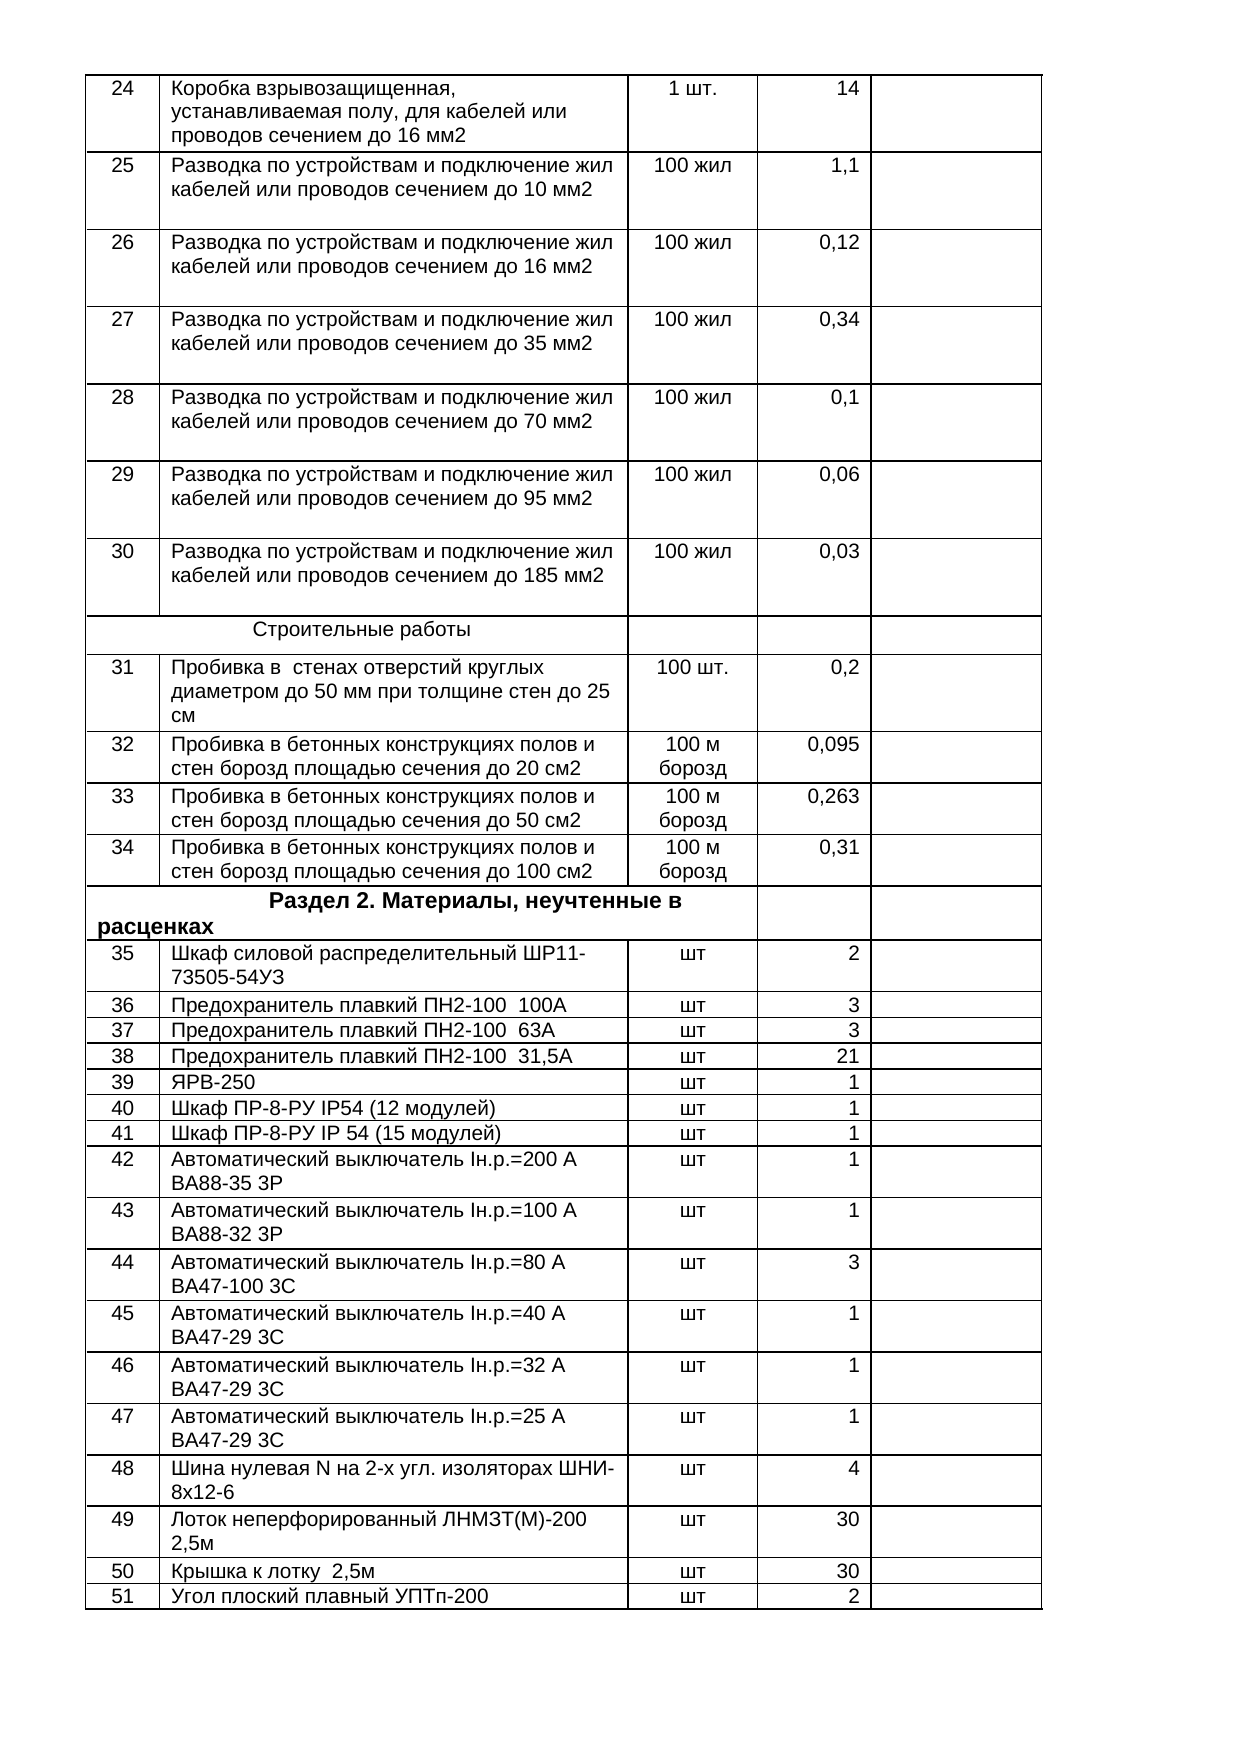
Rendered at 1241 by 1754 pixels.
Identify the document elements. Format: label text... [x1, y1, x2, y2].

table_cell шт [629, 1121, 757, 1145]
table_cell 1 [758, 1121, 870, 1145]
table_cell Автоматический выключатель Iн.р.=32 А ВА47-29 3С [160, 1353, 627, 1402]
table_cell шт [629, 941, 757, 991]
table_cell [872, 1250, 1041, 1299]
table_cell 1 [758, 1147, 870, 1197]
table_cell Угол плоский плавный УПТп-200 [160, 1584, 627, 1608]
table_cell шт [629, 1147, 757, 1197]
table_cell 0,31 [758, 835, 870, 885]
table_cell шт [629, 1558, 757, 1583]
table_cell [872, 1558, 1041, 1583]
table_cell 38 [86, 1043, 159, 1068]
table_cell Разводка по устройствам и подключение жил кабелей или проводов сечением до 70 мм2 [160, 385, 627, 460]
table_cell 100 м борозд [629, 732, 757, 782]
table_cell Лоток неперфорированный ЛНМЗТ(М)-200 2,5м [160, 1507, 627, 1557]
table_cell Пробивка в бетонных конструкциях полов и стен борозд площадью сечения до 20 см2 [160, 732, 627, 782]
table_cell [872, 784, 1041, 834]
table_cell [872, 76, 1041, 151]
table_cell Пробивка в бетонных конструкциях полов и стен борозд площадью сечения до 100 см2 [160, 835, 627, 885]
table_cell Шкаф силовой распределительный ШР11-73505-54УЗ [160, 941, 627, 991]
table_cell Автоматический выключатель Iн.р.=200 А ВА88-35 3Р [160, 1147, 627, 1197]
table_cell Разводка по устройствам и подключение жил кабелей или проводов сечением до 16 мм2 [160, 230, 627, 306]
table_cell 0,12 [758, 230, 870, 306]
table_cell 46 [86, 1352, 159, 1402]
table_cell 100 шт. [629, 655, 757, 731]
table_cell 1 [758, 1404, 870, 1454]
table_cell [872, 1456, 1041, 1505]
table_cell Предохранитель плавкий ПН2-100 63А [160, 1018, 627, 1042]
table_cell [872, 153, 1041, 228]
table_cell [872, 1404, 1041, 1454]
table_cell Коробка взрывозащищенная, устанавливаемая полу, для кабелей или проводов сечением до 16 мм2 [160, 76, 627, 151]
table_cell [872, 835, 1041, 885]
table_cell 0,263 [758, 784, 870, 834]
table_cell Разводка по устройствам и подключение жил кабелей или проводов сечением до 185 мм2 [160, 539, 627, 615]
table_cell 100 жил [629, 153, 757, 228]
table_cell 1,1 [758, 153, 870, 228]
table_cell 39 [86, 1069, 159, 1094]
table_cell 25 [86, 152, 159, 228]
table_cell [872, 539, 1041, 615]
table_cell [758, 617, 870, 653]
table_cell Раздел 2. Материалы, неучтенные в расценках [86, 886, 757, 939]
table_cell 24 [86, 76, 159, 151]
table_cell [872, 385, 1041, 460]
table_cell 1 [758, 1070, 870, 1094]
table_cell 0,34 [758, 307, 870, 383]
table_cell [872, 1147, 1041, 1197]
table_cell шт [629, 992, 757, 1017]
table_cell Шина нулевая N на 2-х угл. изоляторах ШНИ-8х12-6 [160, 1456, 627, 1505]
table_cell Разводка по устройствам и подключение жил кабелей или проводов сечением до 10 мм2 [160, 153, 627, 228]
table_cell 44 [86, 1249, 159, 1299]
table_cell [629, 617, 757, 653]
table_cell 28 [86, 384, 159, 460]
table_cell шт [629, 1301, 757, 1351]
table_cell Разводка по устройствам и подключение жил кабелей или проводов сечением до 95 мм2 [160, 462, 627, 538]
table_cell 49 [86, 1506, 159, 1557]
table_cell 1 [758, 1198, 870, 1248]
table_cell 1 [758, 1095, 870, 1119]
table_cell 100 м борозд [629, 784, 757, 834]
table_cell Автоматический выключатель Iн.р.=25 А ВА47-29 3С [160, 1404, 627, 1454]
table_cell Предохранитель плавкий ПН2-100 100А [160, 992, 627, 1017]
table_cell [872, 1353, 1041, 1402]
table_cell Автоматический выключатель Iн.р.=100 А ВА88-32 3Р [160, 1198, 627, 1248]
table_cell 35 [86, 940, 159, 991]
table_cell шт [629, 1404, 757, 1454]
table_cell ЯРВ-250 [160, 1070, 627, 1094]
table_cell 51 [86, 1584, 159, 1608]
table_cell 43 [86, 1198, 159, 1248]
table_cell 3 [758, 1018, 870, 1042]
table_cell Предохранитель плавкий ПН2-100 31,5А [160, 1044, 627, 1068]
table_cell [872, 941, 1041, 991]
table_cell Автоматический выключатель Iн.р.=40 А ВА47-29 3С [160, 1301, 627, 1351]
table_cell 100 жил [629, 307, 757, 383]
table_cell 33 [86, 783, 159, 834]
table_cell [872, 1070, 1041, 1094]
table_cell Шкаф ПР-8-РУ IP54 (12 модулей) [160, 1095, 627, 1119]
table_cell [872, 307, 1041, 383]
table_cell [872, 732, 1041, 782]
table_cell 32 [86, 732, 159, 782]
table_cell [872, 887, 1041, 939]
table_cell 4 [758, 1456, 870, 1505]
table_cell 0,1 [758, 385, 870, 460]
table_cell 100 жил [629, 385, 757, 460]
table_cell 31 [86, 655, 159, 731]
table_cell шт [629, 1095, 757, 1119]
table_cell [872, 655, 1041, 731]
table_cell 2 [758, 941, 870, 991]
table_cell 36 [86, 992, 159, 1017]
table_cell шт [629, 1070, 757, 1094]
table_cell Пробивка в стенах отверстий круглых диаметром до 50 мм при толщине стен до 25 см [160, 655, 627, 731]
table_cell шт [629, 1584, 757, 1608]
table_cell 29 [86, 461, 159, 538]
table_cell 21 [758, 1044, 870, 1068]
table_cell [872, 462, 1041, 538]
table_cell 30 [758, 1558, 870, 1583]
table_cell 3 [758, 1250, 870, 1299]
table_cell шт [629, 1507, 757, 1557]
table_cell 34 [86, 835, 159, 885]
table_cell 48 [86, 1455, 159, 1505]
table_cell [872, 1198, 1041, 1248]
table_cell [872, 617, 1041, 653]
table_cell 2 [758, 1584, 870, 1608]
table_cell 30 [86, 539, 159, 615]
table_cell 0,03 [758, 539, 870, 615]
table_cell [872, 1044, 1041, 1068]
table_cell 26 [86, 230, 159, 306]
table_cell 100 м борозд [629, 835, 757, 885]
table_cell [872, 1507, 1041, 1557]
table_cell 45 [86, 1301, 159, 1351]
table_cell [872, 1018, 1041, 1042]
table_cell шт [629, 1018, 757, 1042]
table_cell 27 [86, 307, 159, 383]
table_cell Крышка к лотку 2,5м [160, 1558, 627, 1583]
table_cell 40 [86, 1095, 159, 1119]
table_cell 0,2 [758, 655, 870, 731]
table_cell [758, 887, 870, 939]
table_cell 1 шт. [629, 76, 757, 151]
table_cell 100 жил [629, 230, 757, 306]
table_cell Автоматический выключатель Iн.р.=80 А ВА47-100 3С [160, 1250, 627, 1299]
table_cell 1 [758, 1353, 870, 1402]
table_cell 3 [758, 992, 870, 1017]
table_cell Шкаф ПР-8-РУ IP 54 (15 модулей) [160, 1121, 627, 1145]
table_cell 47 [86, 1404, 159, 1454]
table_cell 42 [86, 1146, 159, 1197]
table_cell 0,06 [758, 462, 870, 538]
table_cell шт [629, 1250, 757, 1299]
table_cell 100 жил [629, 539, 757, 615]
table_cell [872, 230, 1041, 306]
table_cell шт [629, 1198, 757, 1248]
table_cell 50 [86, 1558, 159, 1583]
table_cell 37 [86, 1018, 159, 1042]
table_cell Разводка по устройствам и подключение жил кабелей или проводов сечением до 35 мм2 [160, 307, 627, 383]
table_cell 14 [758, 76, 870, 151]
table_cell шт [629, 1456, 757, 1505]
table_cell [872, 1121, 1041, 1145]
table_cell шт [629, 1353, 757, 1402]
table_cell [872, 1301, 1041, 1351]
table_cell шт [629, 1044, 757, 1068]
table_cell [872, 992, 1041, 1017]
table_cell Пробивка в бетонных конструкциях полов и стен борозд площадью сечения до 50 см2 [160, 784, 627, 834]
table_cell 41 [86, 1121, 159, 1145]
table_cell 30 [758, 1507, 870, 1557]
table_cell [872, 1584, 1041, 1608]
table_cell 100 жил [629, 462, 757, 538]
table_cell Строительные работы [86, 616, 627, 653]
table_cell 1 [758, 1301, 870, 1351]
table_cell [872, 1095, 1041, 1119]
table_cell 0,095 [758, 732, 870, 782]
